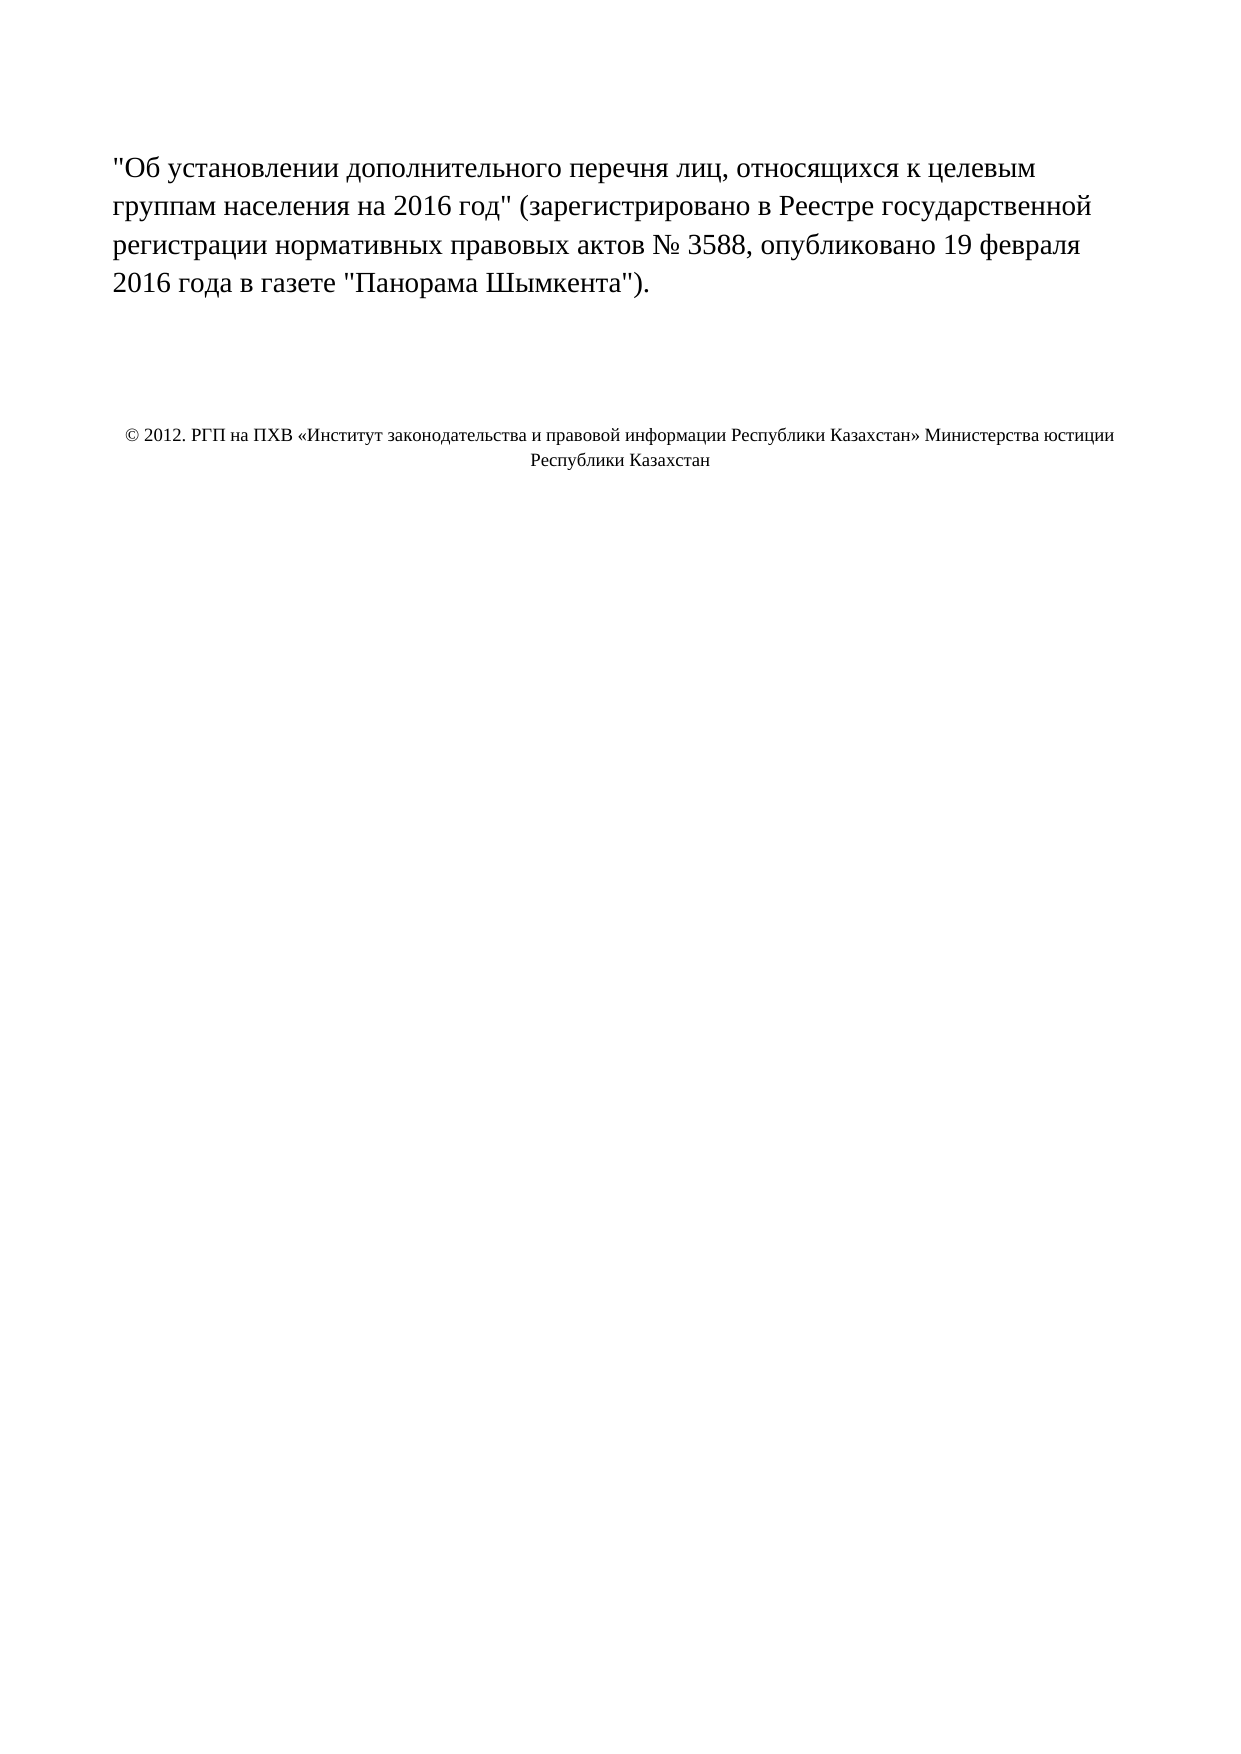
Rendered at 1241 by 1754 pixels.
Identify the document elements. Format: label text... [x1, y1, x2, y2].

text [112, 150, 1128, 329]
text © 2012. РГП на ПХВ «Институт законодательства и правовой информации Республики Казахстан» Министерства юстиции Республики Казахстан [112, 424, 1128, 470]
